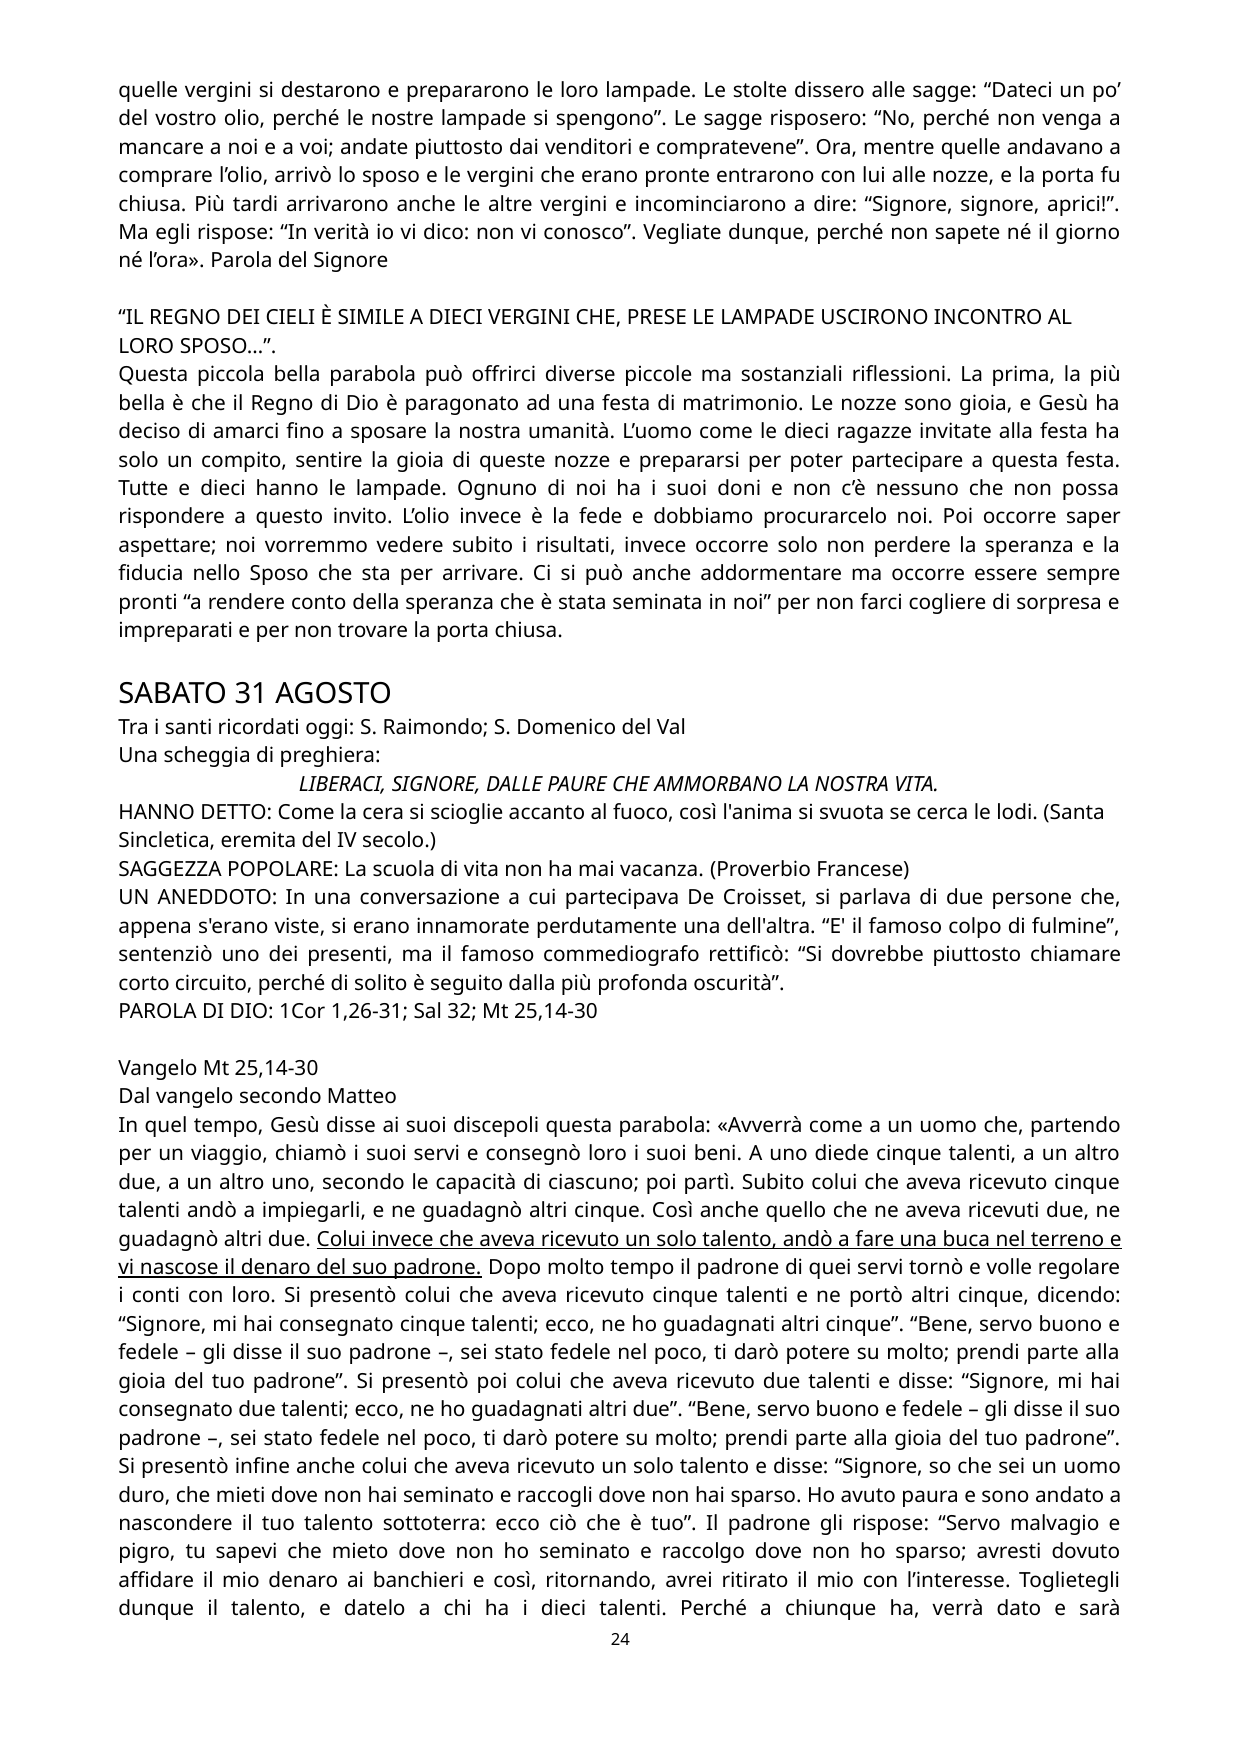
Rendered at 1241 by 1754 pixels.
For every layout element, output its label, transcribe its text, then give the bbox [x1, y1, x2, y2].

text PAROLA DI DIO: 1Cor 1,26-31; Sal 32; Mt 25,14-30 [118, 996, 1122, 1025]
text HANNO DETTO: Come la cera si scioglie accanto al fuoco, così l'anima si svuota se cerca le lodi. (Santa Sincletica, eremita del IV secolo.) [118, 797, 1122, 854]
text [118, 1110, 1122, 1622]
text Questa piccola bella parabola può offrirci diverse piccole ma sostanziali riflessioni. La prima, la più bella è che il Regno di Dio è paragonato ad una festa di matrimonio. Le nozze sono gioia, e Gesù ha deciso di amarci fino a sposare la nostra umanità. L’uomo come le dieci ragazze invitate alla festa ha solo un compito, sentire la gioia di queste nozze e prepararsi per poter partecipare a questa festa. Tutte e dieci hanno le lampade. Ognuno di noi ha i suoi doni e non c’è nessuno che non possa rispondere a questo invito. L’olio invece è la fede e dobbiamo procurarcelo noi. Poi occorre saper aspettare; noi vorremmo vedere subito i risultati, invece occorre solo non perdere la speranza e la fiducia nello Sposo che sta per arrivare. Ci si può anche addormentare ma occorre essere sempre pronti “a rendere conto della speranza che è stata seminata in noi” per non farci cogliere di sorpresa e impreparati e per non trovare la porta chiusa. [118, 359, 1122, 644]
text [118, 75, 1122, 274]
text Vangelo Mt 25,14-30 [118, 1053, 1122, 1082]
text SABATO 31 AGOSTO [118, 672, 1122, 712]
text Tra i santi ricordati oggi: S. Raimondo; S. Domenico del Val [118, 712, 1122, 740]
text UN ANEDDOTO: In una conversazione a cui partecipava De Croisset, si parlava di due persone che, appena s'erano viste, si erano innamorate perdutamente una dell'altra. “E' il famoso colpo di fulmine”, sentenziò uno dei presenti, ma il famoso commediografo rettificò: “Si dovrebbe piuttosto chiamare corto circuito, perché di solito è seguito dalla più profonda oscurità”. [118, 882, 1122, 996]
text Dal vangelo secondo Matteo [118, 1082, 1122, 1110]
text SAGGEZZA POPOLARE: La scuola di vita non ha mai vacanza. (Proverbio Francese) [118, 854, 1122, 882]
text Una scheggia di preghiera: [118, 740, 1122, 769]
text “IL REGNO DEI CIELI È SIMILE A DIECI VERGINI CHE, PRESE LE LAMPADE USCIRONO INCONTRO AL LORO SPOSO…”. [118, 302, 1122, 359]
text LIBERACI, SIGNORE, DALLE PAURE CHE AMMORBANO LA NOSTRA VITA. [118, 769, 1122, 797]
